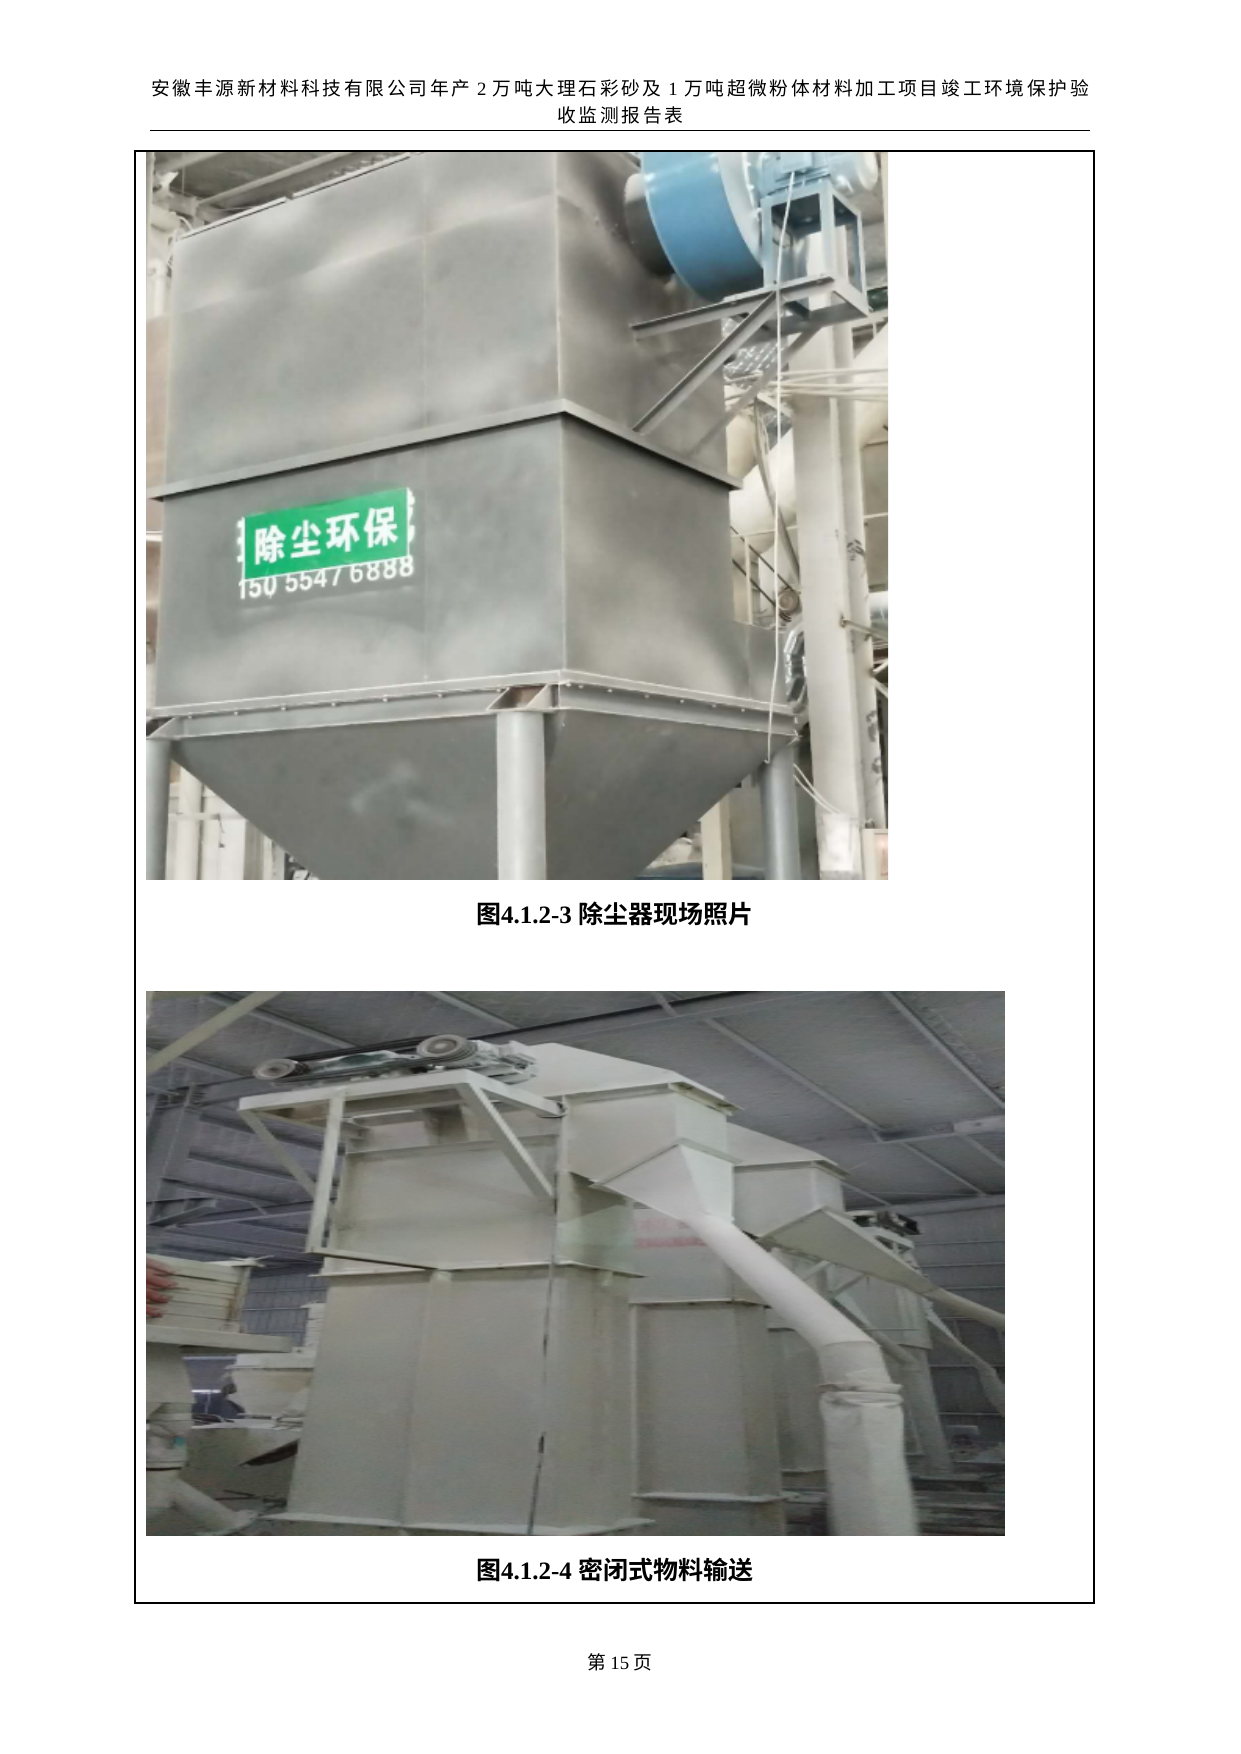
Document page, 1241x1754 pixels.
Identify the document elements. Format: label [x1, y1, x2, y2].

picture [146, 152, 889, 880]
picture [146, 991, 1005, 1536]
table_header [136, 152, 1093, 1602]
